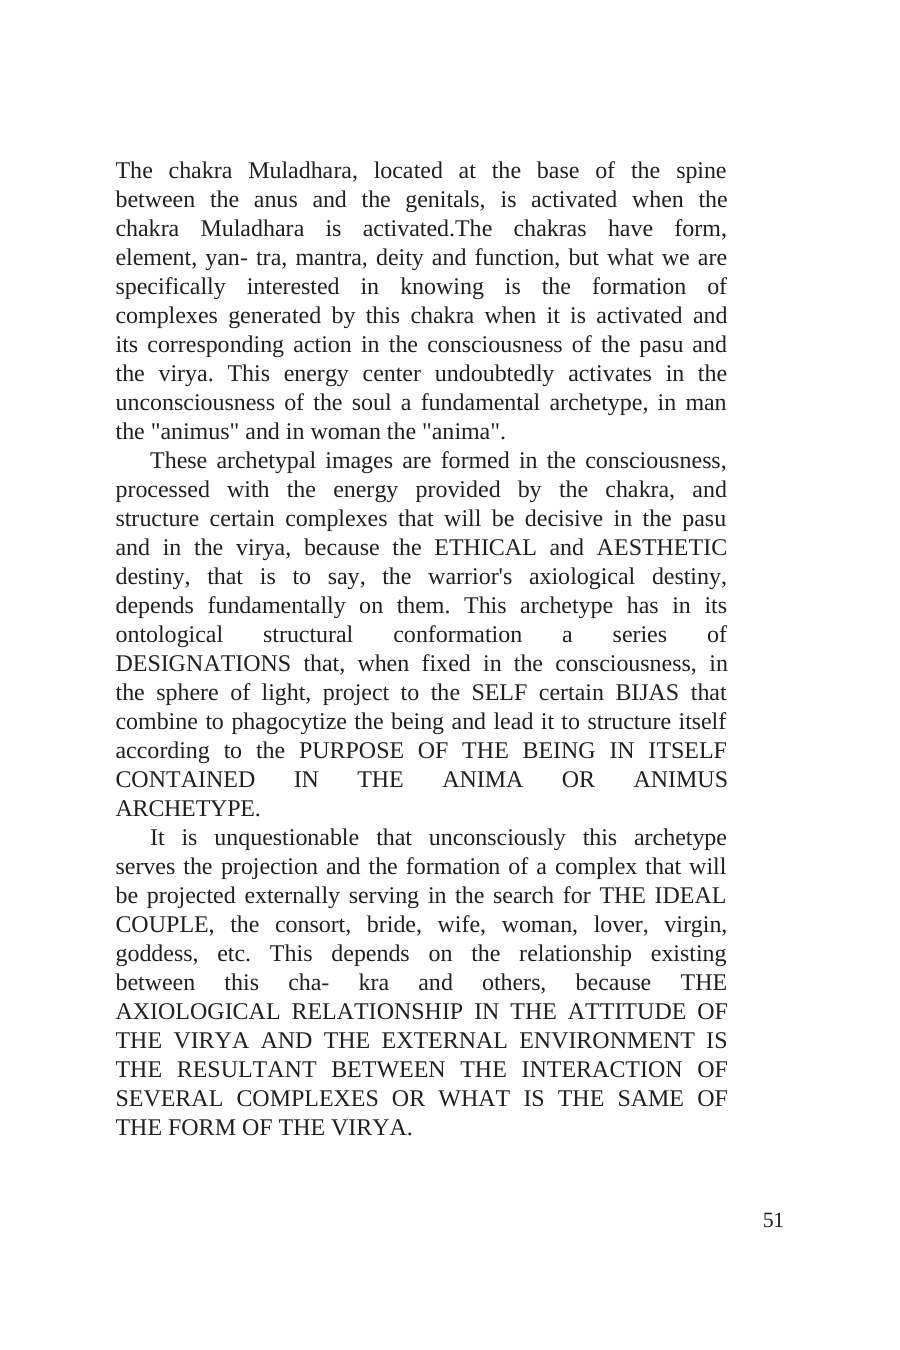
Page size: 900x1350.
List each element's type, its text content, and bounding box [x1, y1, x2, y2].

text It is unquestionable that unconsciously this archetype serves the projection and the formation of a complex that will be projected externally serving in the search for THE IDEAL COUPLE, the consort, bride, wife, woman, lover, virgin, goddess, etc. This depends on the relationship existing between this cha- kra and others, because THE AXIOLOGICAL RELATIONSHIP IN THE ATTITUDE OF THE VIRYA AND THE EXTERNAL ENVIRONMENT IS THE RESULTANT BETWEEN THE INTERACTION OF SEVERAL COMPLEXES OR WHAT IS THE SAME OF THE FORM OF THE VIRYA. [115, 823, 728, 1141]
text The chakra Muladhara, located at the base of the spine between the anus and the genitals, is activated when the chakra Muladhara is activated.The chakras have form, element, yan- tra, mantra, deity and function, but what we are specifically interested in knowing is the formation of complexes generated by this chakra when it is activated and its corresponding action in the consciousness of the pasu and the virya. This energy center undoubtedly activates in the unconsciousness of the soul a fundamental archetype, in man the "animus" and in woman the "anima". [115, 156, 728, 444]
text These archetypal images are formed in the consciousness, processed with the energy provided by the chakra, and structure certain complexes that will be decisive in the pasu and in the virya, because the ETHICAL and AESTHETIC destiny, that is to say, the warrior's axiological destiny, depends fundamentally on them. This archetype has in its ontological structural conformation a series of DESIGNATIONS that, when fixed in the consciousness, in the sphere of light, project to the SELF certain BIJAS that combine to phagocytize the being and lead it to structure itself according to the PURPOSE OF THE BEING IN ITSELF CONTAINED IN THE ANIMA OR ANIMUS ARCHETYPE. [115, 446, 728, 822]
